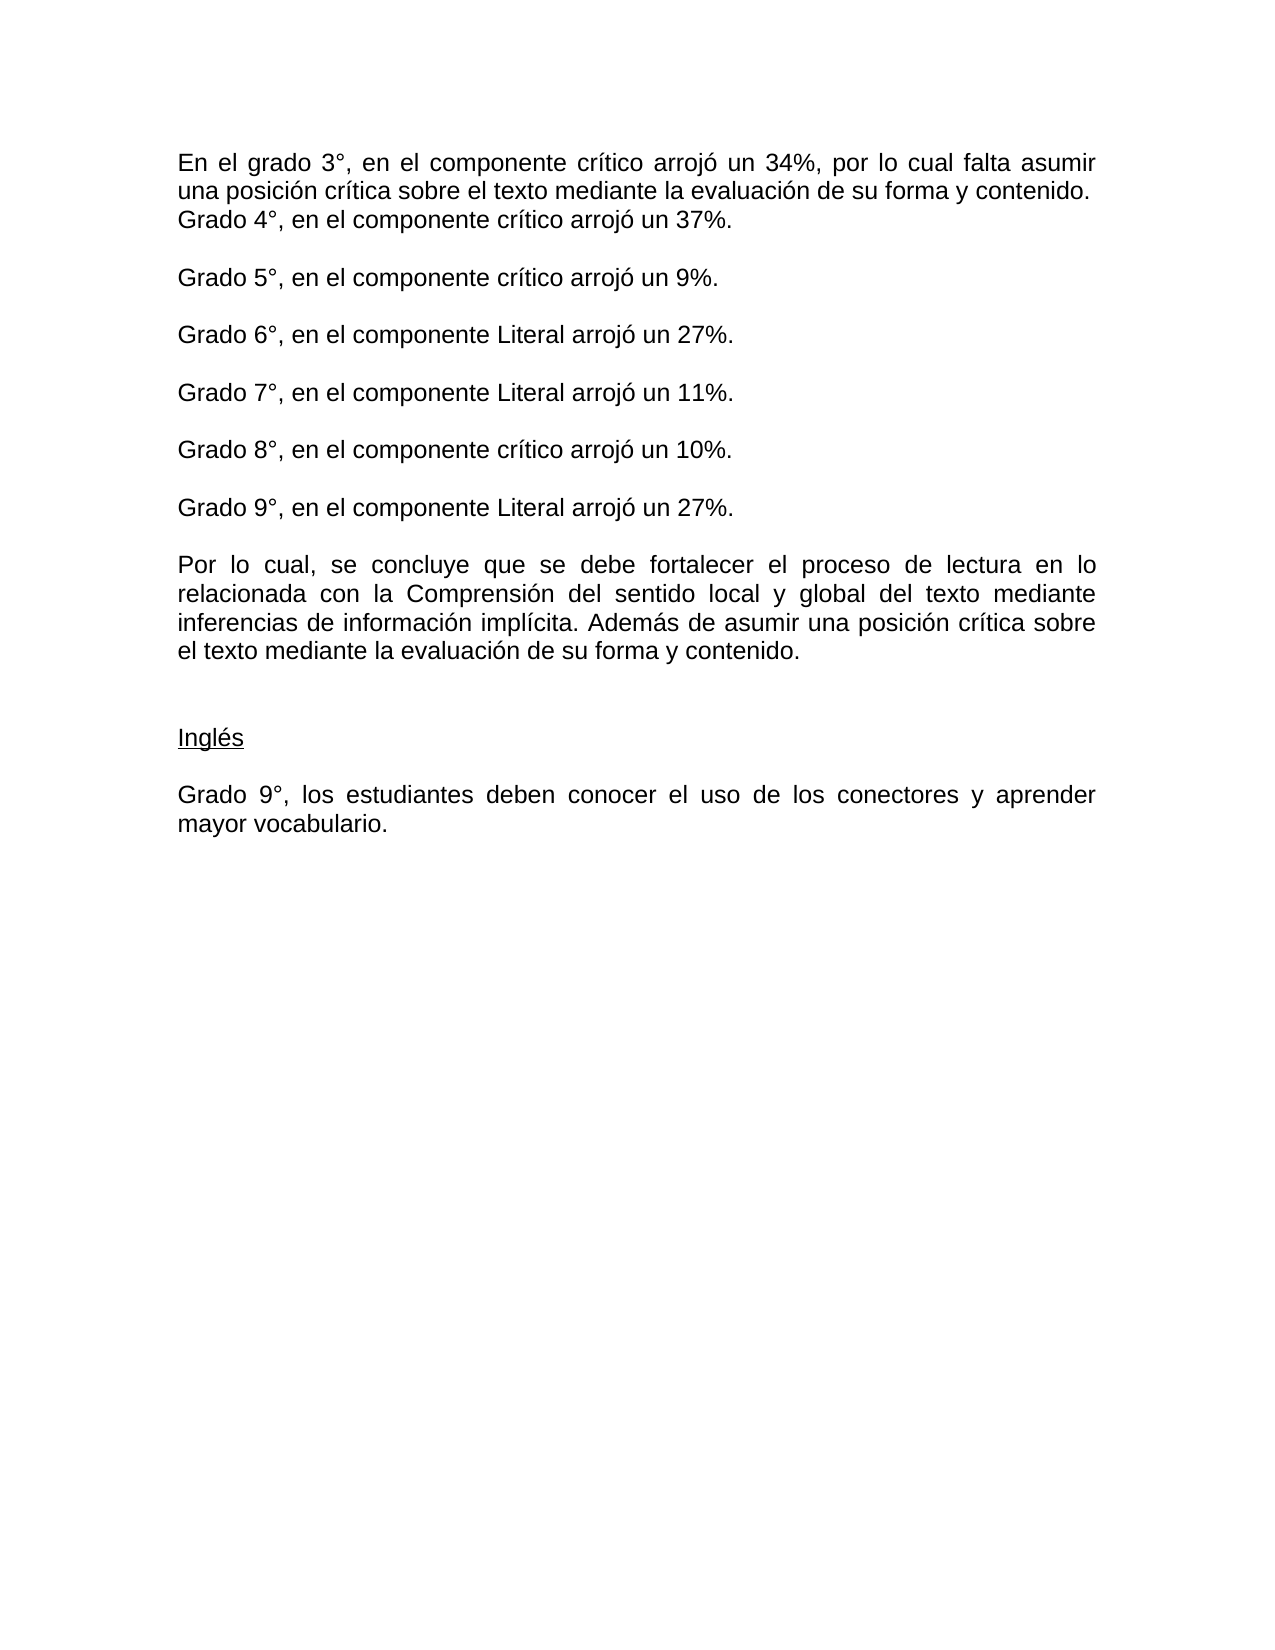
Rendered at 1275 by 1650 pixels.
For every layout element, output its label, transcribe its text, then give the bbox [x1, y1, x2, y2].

text En el grado 3°, en el componente crítico arrojó un 34%, por lo cual falta asumir una posición crítica sobre el texto mediante la evaluación de su forma y contenido. [177, 148, 1098, 205]
text Grado 6°, en el componente Literal arrojó un 27%. [177, 320, 1098, 349]
text Grado 7°, en el componente Literal arrojó un 11%. [177, 378, 1098, 406]
text Grado 9°, en el componente Literal arrojó un 27%. [177, 493, 1098, 521]
text Grado 4°, en el componente crítico arrojó un 37%. [177, 205, 1098, 234]
text Inglés [177, 723, 1098, 751]
text Grado 5°, en el componente crítico arrojó un 9%. [177, 263, 1098, 291]
text Grado 8°, en el componente crítico arrojó un 10%. [177, 435, 1098, 464]
text Por lo cual, se concluye que se debe fortalecer el proceso de lectura en lo relacionada con la Comprensión del sentido local y global del texto mediante inferencias de información implícita. Además de asumir una posición crítica sobre el texto mediante la evaluación de su forma y contenido. [177, 550, 1098, 665]
text Grado 9°, los estudiantes deben conocer el uso de los conectores y aprender mayor vocabulario. [177, 780, 1098, 838]
